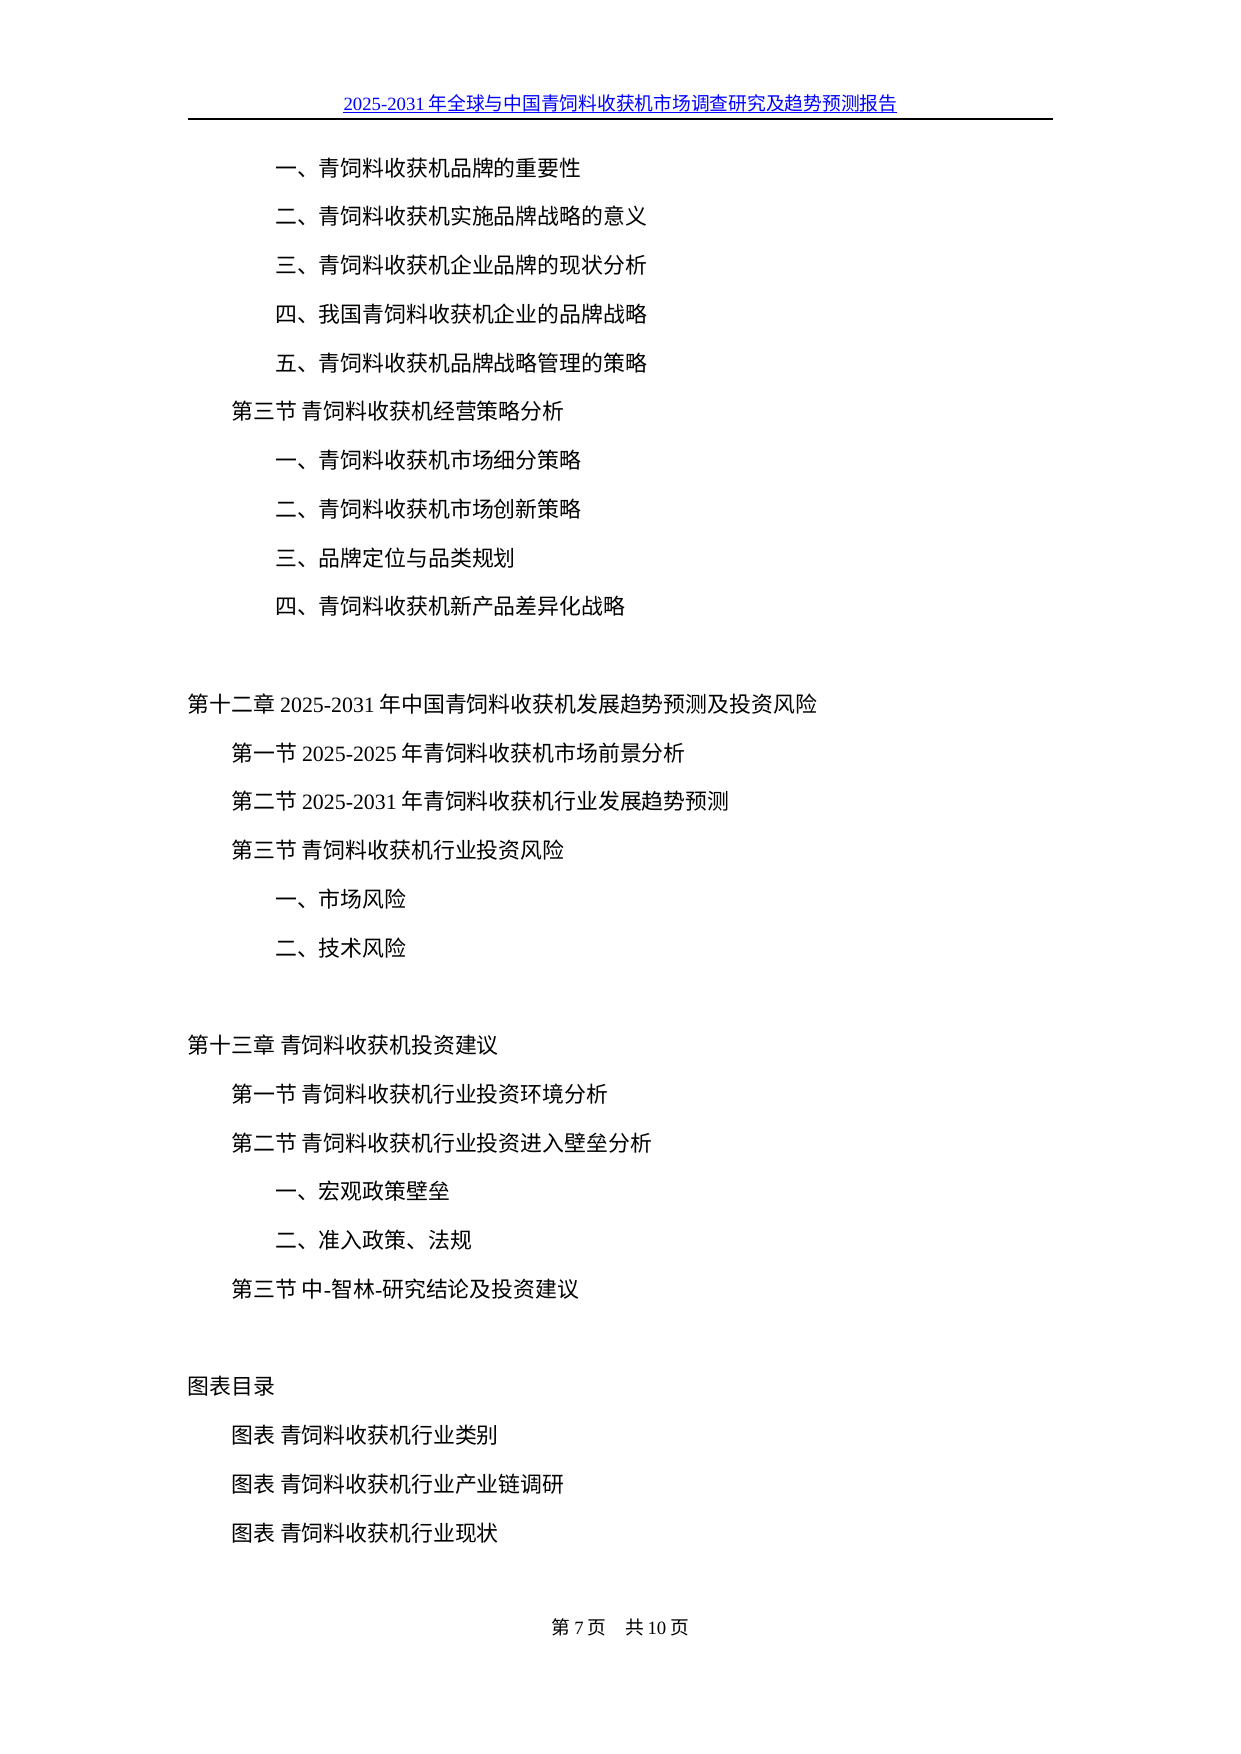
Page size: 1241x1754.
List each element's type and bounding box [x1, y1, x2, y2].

text [187, 150, 1053, 1548]
